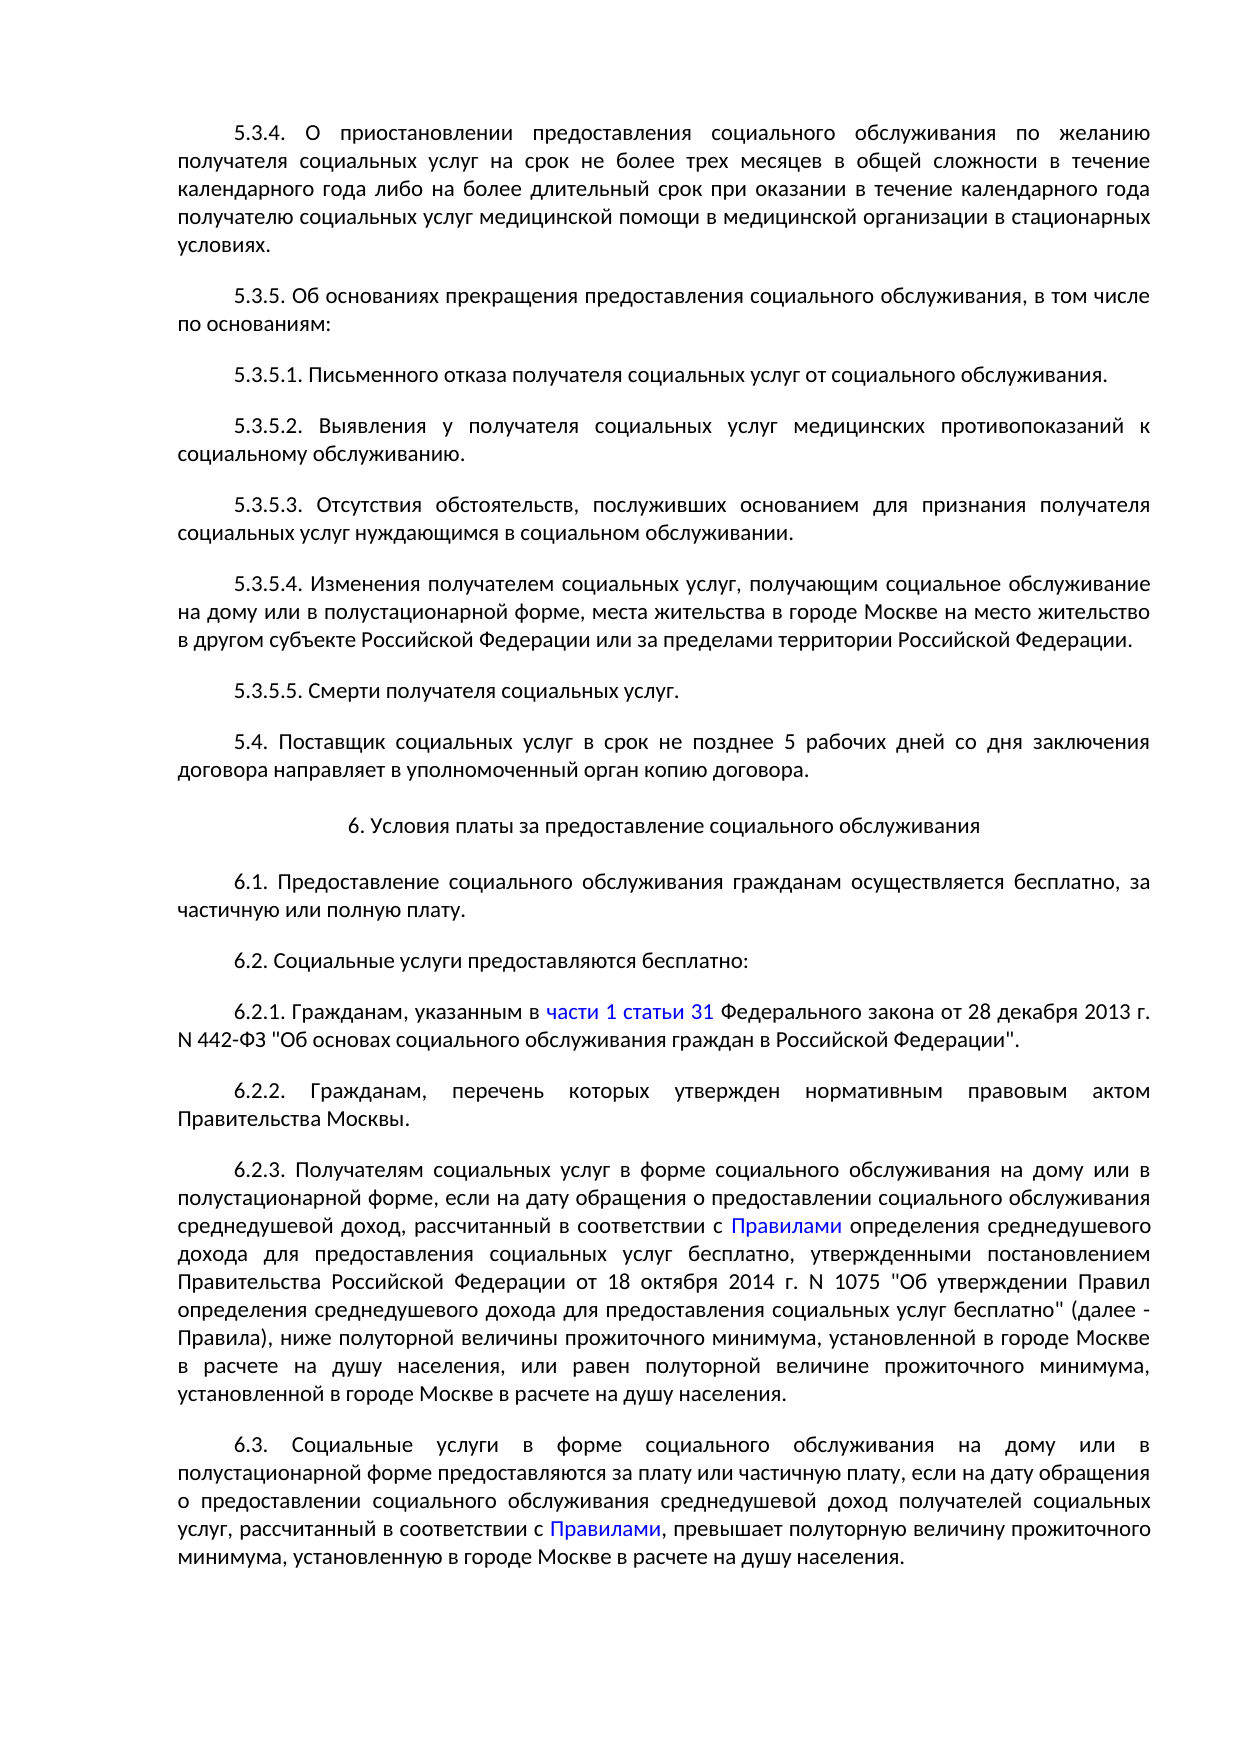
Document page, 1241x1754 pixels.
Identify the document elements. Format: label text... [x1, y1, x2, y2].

text 5.3.5.2. Выявления у получателя социальных услуг медицинских противопоказаний к социальному обслуживанию. [177, 411, 1152, 467]
text 5.3.5.5. Смерти получателя социальных услуг. [177, 676, 1152, 704]
text 6.2.1. Гражданам, указанным в части 1 статьи 31 Федерального закона от 28 декабря 2013 г. N 442-ФЗ "Об основах социального обслуживания граждан в Российской Федерации". [177, 997, 1152, 1053]
text 5.4. Поставщик социальных услуг в срок не позднее 5 рабочих дней со дня заключения договора направляет в уполномоченный орган копию договора. [177, 727, 1152, 783]
text 6.3. Социальные услуги в форме социального обслуживания на дому или в полустационарной форме предоставляются за плату или частичную плату, если на дату обращения о предоставлении социального обслуживания среднедушевой доход получателей социальных услуг, рассчитанный в соответствии с Правилами, превышает полуторную величину прожиточного минимума, установленную в городе Москве в расчете на душу населения. [177, 1430, 1152, 1570]
text 6.2.3. Получателям социальных услуг в форме социального обслуживания на дому или в полустационарной форме, если на дату обращения о предоставлении социального обслуживания среднедушевой доход, рассчитанный в соответствии с Правилами определения среднедушевого дохода для предоставления социальных услуг бесплатно, утвержденными постановлением Правительства Российской Федерации от 18 октября 2014 г. N 1075 "Об утверждении Правил определения среднедушевого дохода для предоставления социальных услуг бесплатно" (далее - Правила), ниже полуторной величины прожиточного минимума, установленной в городе Москве в расчете на душу населения, или равен полуторной величине прожиточного минимума, установленной в городе Москве в расчете на душу населения. [177, 1155, 1152, 1407]
text 6. Условия платы за предоставление социального обслуживания [177, 811, 1152, 839]
text 6.2.2. Гражданам, перечень которых утвержден нормативным правовым актом Правительства Москвы. [177, 1076, 1152, 1132]
text 5.3.4. О приостановлении предоставления социального обслуживания по желанию получателя социальных услуг на срок не более трех месяцев в общей сложности в течение календарного года либо на более длительный срок при оказании в течение календарного года получателю социальных услуг медицинской помощи в медицинской организации в стационарных условиях. [177, 118, 1152, 258]
text 5.3.5.3. Отсутствия обстоятельств, послуживших основанием для признания получателя социальных услуг нуждающимся в социальном обслуживании. [177, 490, 1152, 546]
text 6.1. Предоставление социального обслуживания гражданам осуществляется бесплатно, за частичную или полную плату. [177, 867, 1152, 923]
text 5.3.5. Об основаниях прекращения предоставления социального обслуживания, в том числе по основаниям: [177, 281, 1152, 337]
text 5.3.5.1. Письменного отказа получателя социальных услуг от социального обслуживания. [177, 360, 1152, 388]
text 6.2. Социальные услуги предоставляются бесплатно: [177, 946, 1152, 974]
text 5.3.5.4. Изменения получателем социальных услуг, получающим социальное обслуживание на дому или в полустационарной форме, места жительства в городе Москве на место жительство в другом субъекте Российской Федерации или за пределами территории Российской Федерации. [177, 569, 1152, 653]
